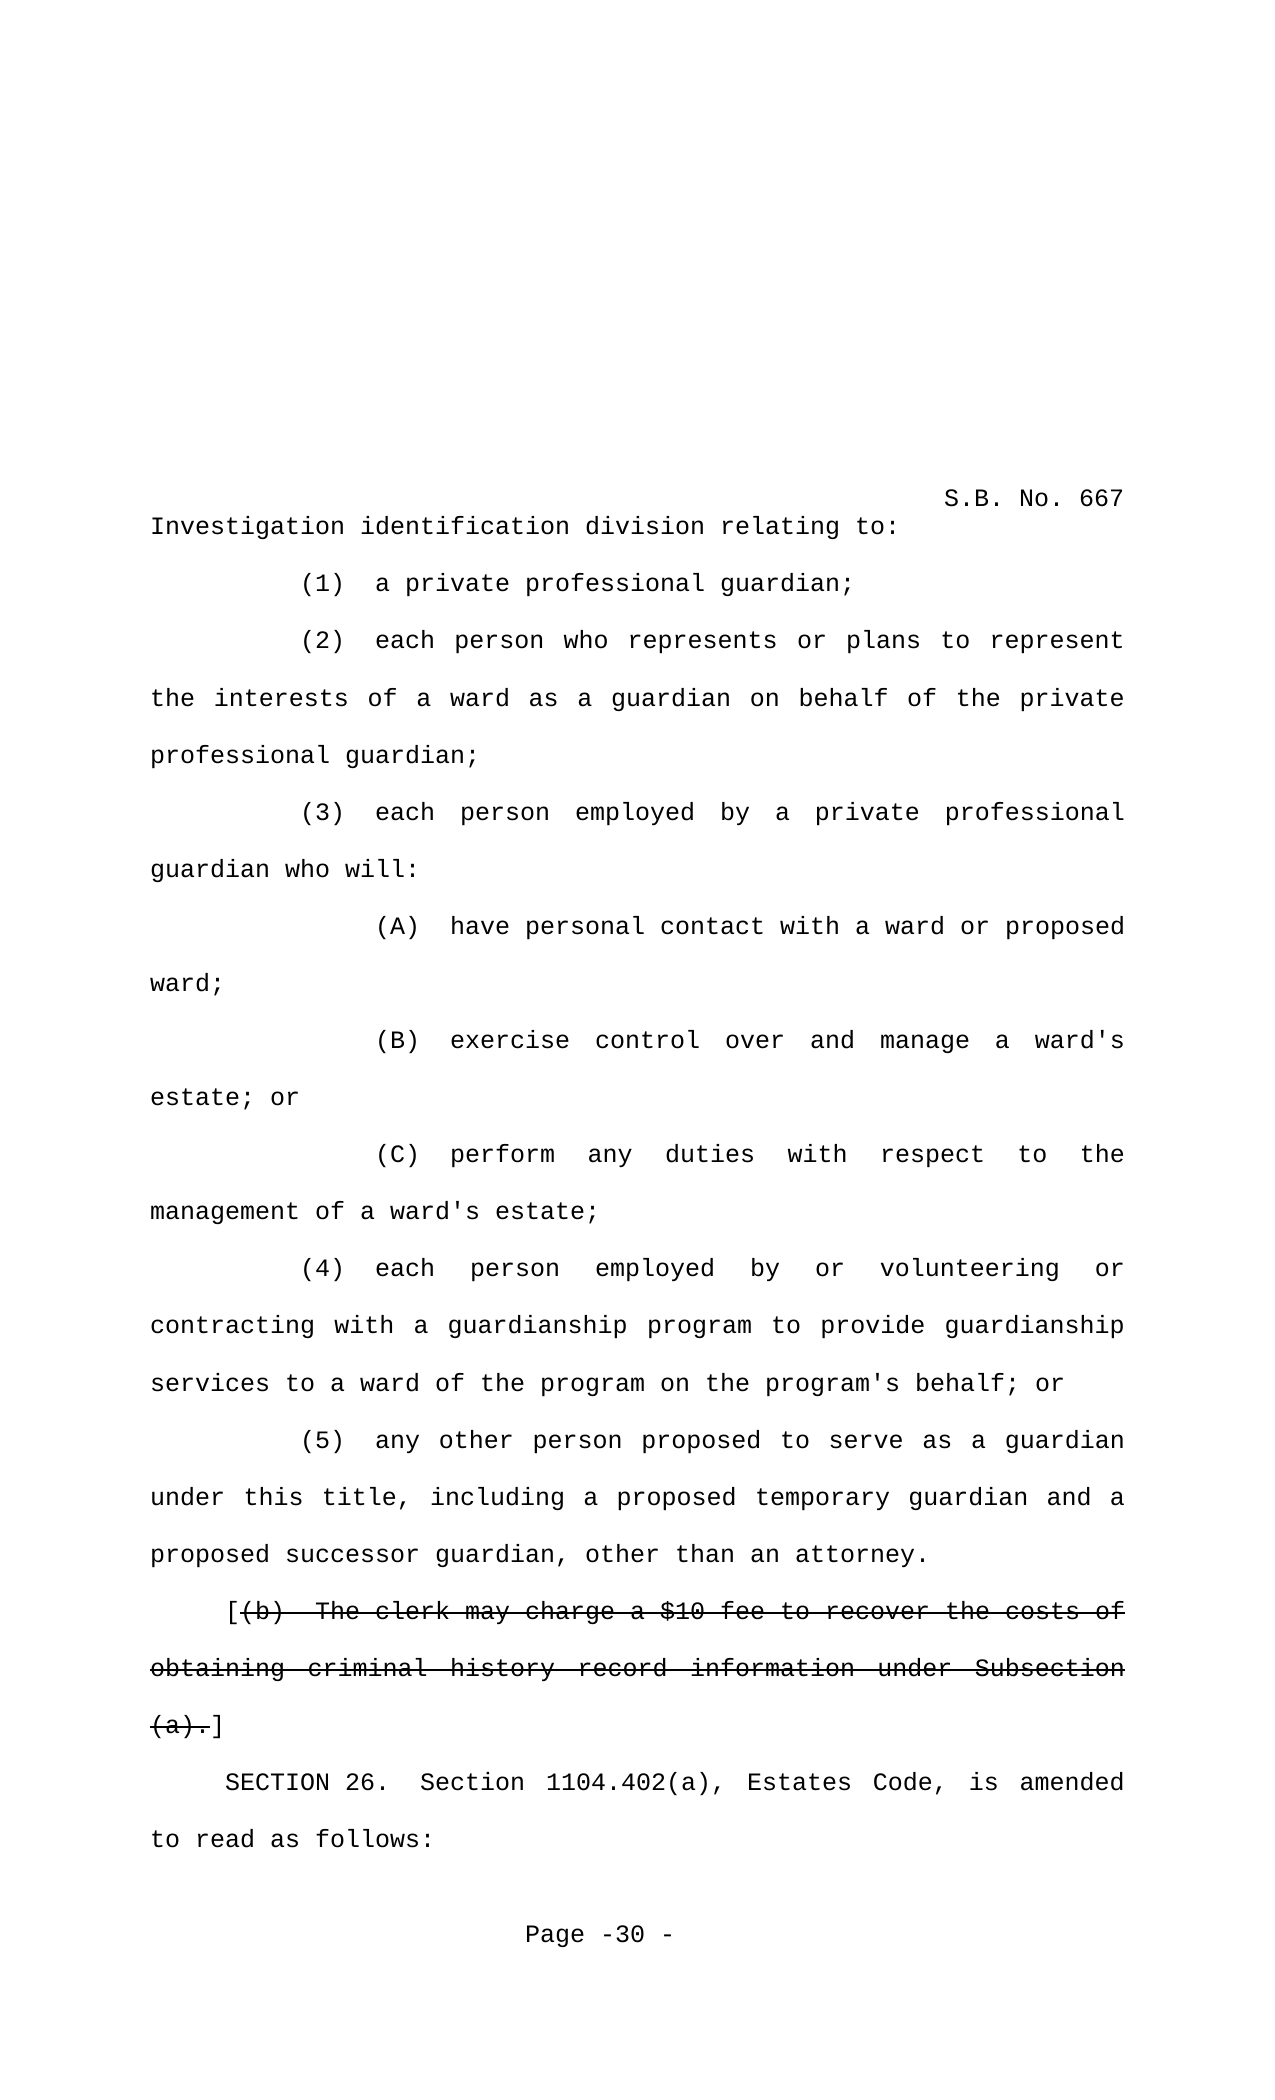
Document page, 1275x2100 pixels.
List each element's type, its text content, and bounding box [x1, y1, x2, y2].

text (C) perform any duties with respect to the management of a ward's estate; [150, 1142, 1125, 1227]
text (2) each person who represents or plans to represent the interests of a ward as a guardian on behalf of the private professional guardian; [150, 628, 1125, 771]
text (3) each person employed by a private professional guardian who will: [150, 799, 1125, 885]
text (B) exercise control over and manage a ward's estate; or [150, 1027, 1125, 1113]
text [150, 514, 1125, 542]
text (4) each person employed by or volunteering or contracting with a guardianship program to provide guardianship services to a ward of the program on the program's behalf; or [150, 1256, 1125, 1398]
text [(b) The clerk may charge a $10 fee to recover the costs of obtaining criminal history record information under Subsection (a).] [150, 1598, 1125, 1669]
text (A) have personal contact with a ward or proposed ward; [150, 913, 1125, 999]
text [(b) The clerk may charge a $10 fee to recover the costs of obtaining criminal history record information under Subsection (a).] [150, 1671, 1125, 1741]
text SECTION 26. Section 1104.402(a), Estates Code, is amended to read as follows: [150, 1769, 1125, 1855]
text (5) any other person proposed to serve as a guardian under this title, including a proposed temporary guardian and a proposed successor guardian, other than an attorney. [150, 1427, 1125, 1570]
text (1) a private professional guardian; [150, 571, 1125, 599]
